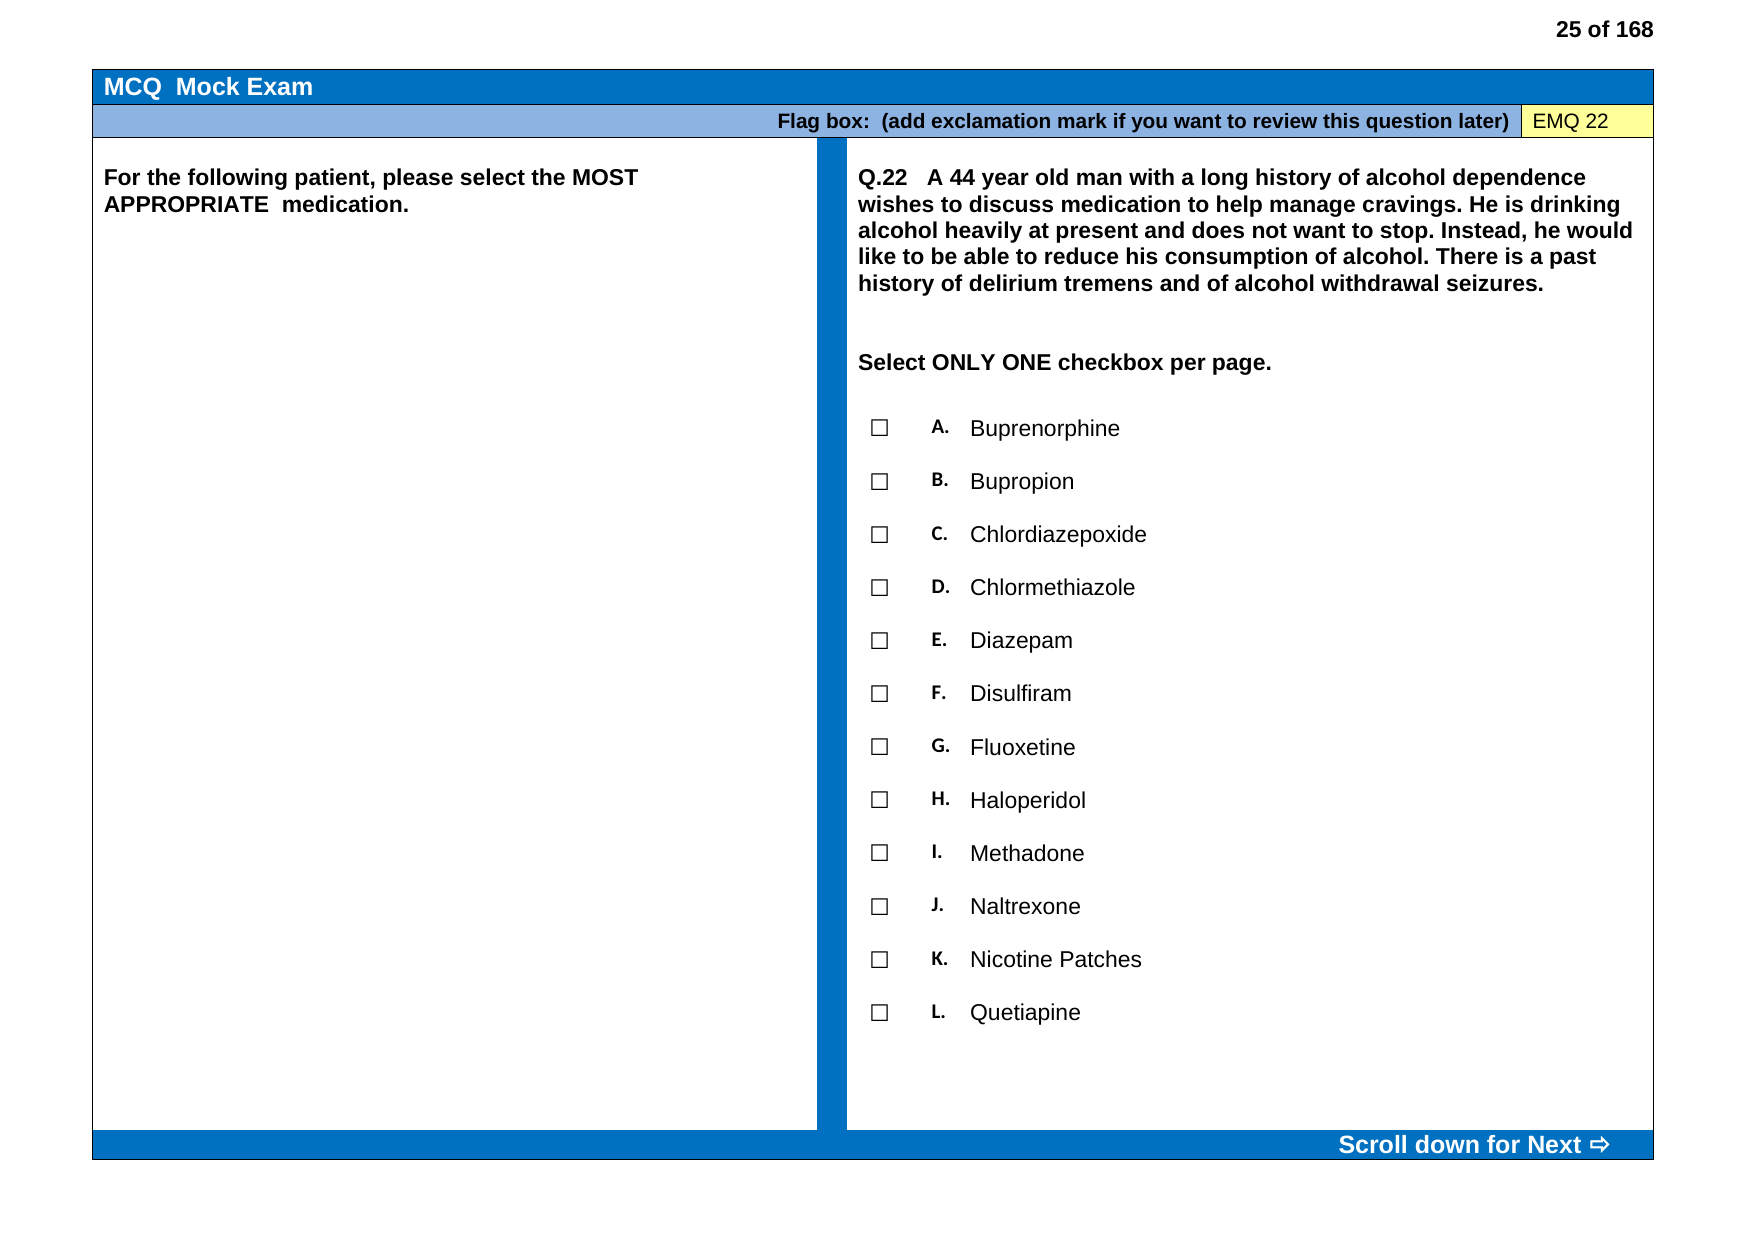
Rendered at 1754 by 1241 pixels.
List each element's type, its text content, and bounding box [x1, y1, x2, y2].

table_cell [817, 138, 847, 1130]
table_cell [93, 1130, 1327, 1159]
table_cell EMQ 22 [1522, 105, 1653, 137]
table_cell Flag box: (add exclamation mark if you want to review this question later) [93, 105, 1521, 137]
table_cell Scroll down for Next [1327, 1130, 1653, 1159]
table_header MCQ Mock Exam [93, 70, 1653, 104]
table_cell For the following patient, please select the MOST APPROPRIATE medication. [93, 138, 817, 1130]
table_cell Q.22 A 44 year old man with a long history of alcohol dependence wishes to discuss medication to help manage cravings. He is drinking alcohol heavily at present and does not want to stop. Instead, he would like to be able to reduce his consumption of alcohol. There is a past history of delirium tremens and of alcohol withdrawal seizures. Select ONLY ONE checkbox per page. [847, 138, 1653, 1130]
